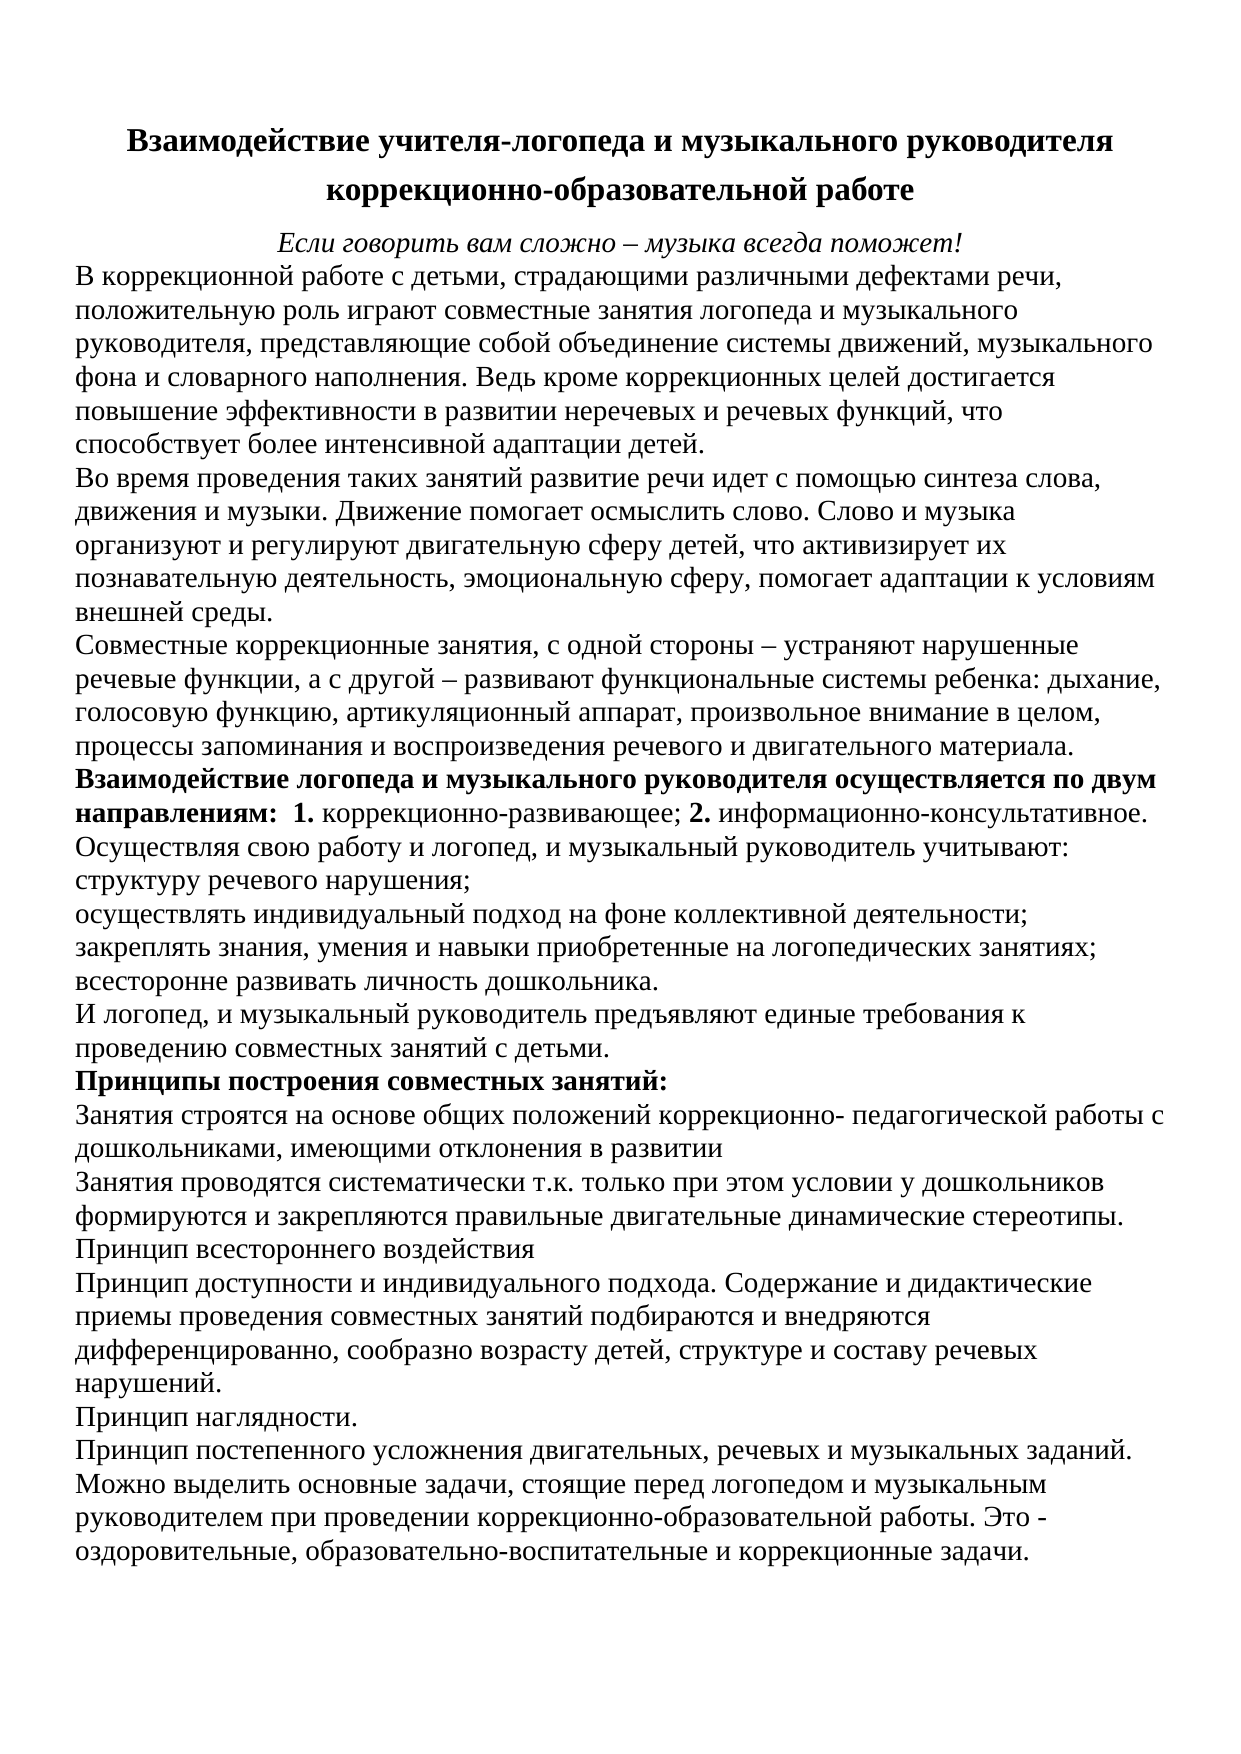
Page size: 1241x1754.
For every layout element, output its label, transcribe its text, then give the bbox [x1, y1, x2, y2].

text В коррекционной работе с детьми, страдающими различными дефектами речи, положительную роль играют совместные занятия логопеда и музыкального руководителя, представляющие собой объединение системы движений, музыкального фона и словарного наполнения. Ведь кроме коррекционных целей достигается повышение эффективности в развитии неречевых и речевых функций, что способствует более интенсивной адаптации детей. [75, 258, 1165, 460]
text закреплять знания, умения и навыки приобретенные на логопедических занятиях; [75, 929, 1165, 963]
text осуществлять индивидуальный подход на фоне коллективной деятельности; [75, 896, 1165, 929]
text Если говорить вам сложно – музыка всегда поможет! [75, 225, 1165, 258]
text Осуществляя свою работу и логопед, и музыкальный руководитель учитывают: [75, 829, 1165, 862]
text Принцип всестороннего воздействия [75, 1231, 1165, 1265]
text Занятия проводятся систематически т.к. только при этом условии у дошкольников формируются и закрепляются правильные двигательные динамические стереотипы. [75, 1164, 1165, 1231]
text Принцип доступности и индивидуального подхода. Содержание и дидактические приемы проведения совместных занятий подбираются и внедряются дифференцированно, сообразно возрасту детей, структуре и составу речевых нарушений. [75, 1265, 1165, 1399]
text Во время проведения таких занятий развитие речи идет с помощью синтеза слова, движения и музыки. Движение помогает осмыслить слово. Слово и музыка организуют и регулируют двигательную сферу детей, что активизирует их познавательную деятельность, эмоциональную сферу, помогает адаптации к условиям внешней среды. [75, 460, 1165, 627]
text структуру речевого нарушения; [75, 862, 1165, 896]
text Совместные коррекционные занятия, с одной стороны – устраняют нарушенные речевые функции, а с другой – развивают функциональные системы ребенка: дыхание, голосовую функцию, артикуляционный аппарат, произвольное внимание в целом, процессы запоминания и воспроизведения речевого и двигательного материала. [75, 627, 1165, 762]
text всесторонне развивать личность дошкольника. [75, 963, 1165, 996]
text Можно выделить основные задачи, стоящие перед логопедом и музыкальным руководителем при проведении коррекционно-образовательной работы. Это - [75, 1466, 1165, 1533]
text Принцип постепенного усложнения двигательных, речевых и музыкальных заданий. [75, 1432, 1165, 1466]
text Взаимодействие логопеда и музыкального руководителя осуществляется по двум направлениям: 1. коррекционно-развивающее; 2. информационно-консультативное. [75, 762, 1165, 829]
text Принцип наглядности. [75, 1399, 1165, 1432]
text Занятия строятся на основе общих положений коррекционно- педагогической работы с дошкольниками, имеющими отклонения в развитии [75, 1097, 1165, 1164]
text Принципы построения совместных занятий: [75, 1063, 1165, 1097]
text Взаимодействие учителя-логопеда и музыкального руководителя коррекционно-образовательной работе [75, 109, 1165, 208]
text оздоровительные, образовательно-воспитательные и коррекционные задачи. [75, 1533, 1165, 1567]
text И логопед, и музыкальный руководитель предъявляют единые требования к проведению совместных занятий с детьми. [75, 996, 1165, 1063]
